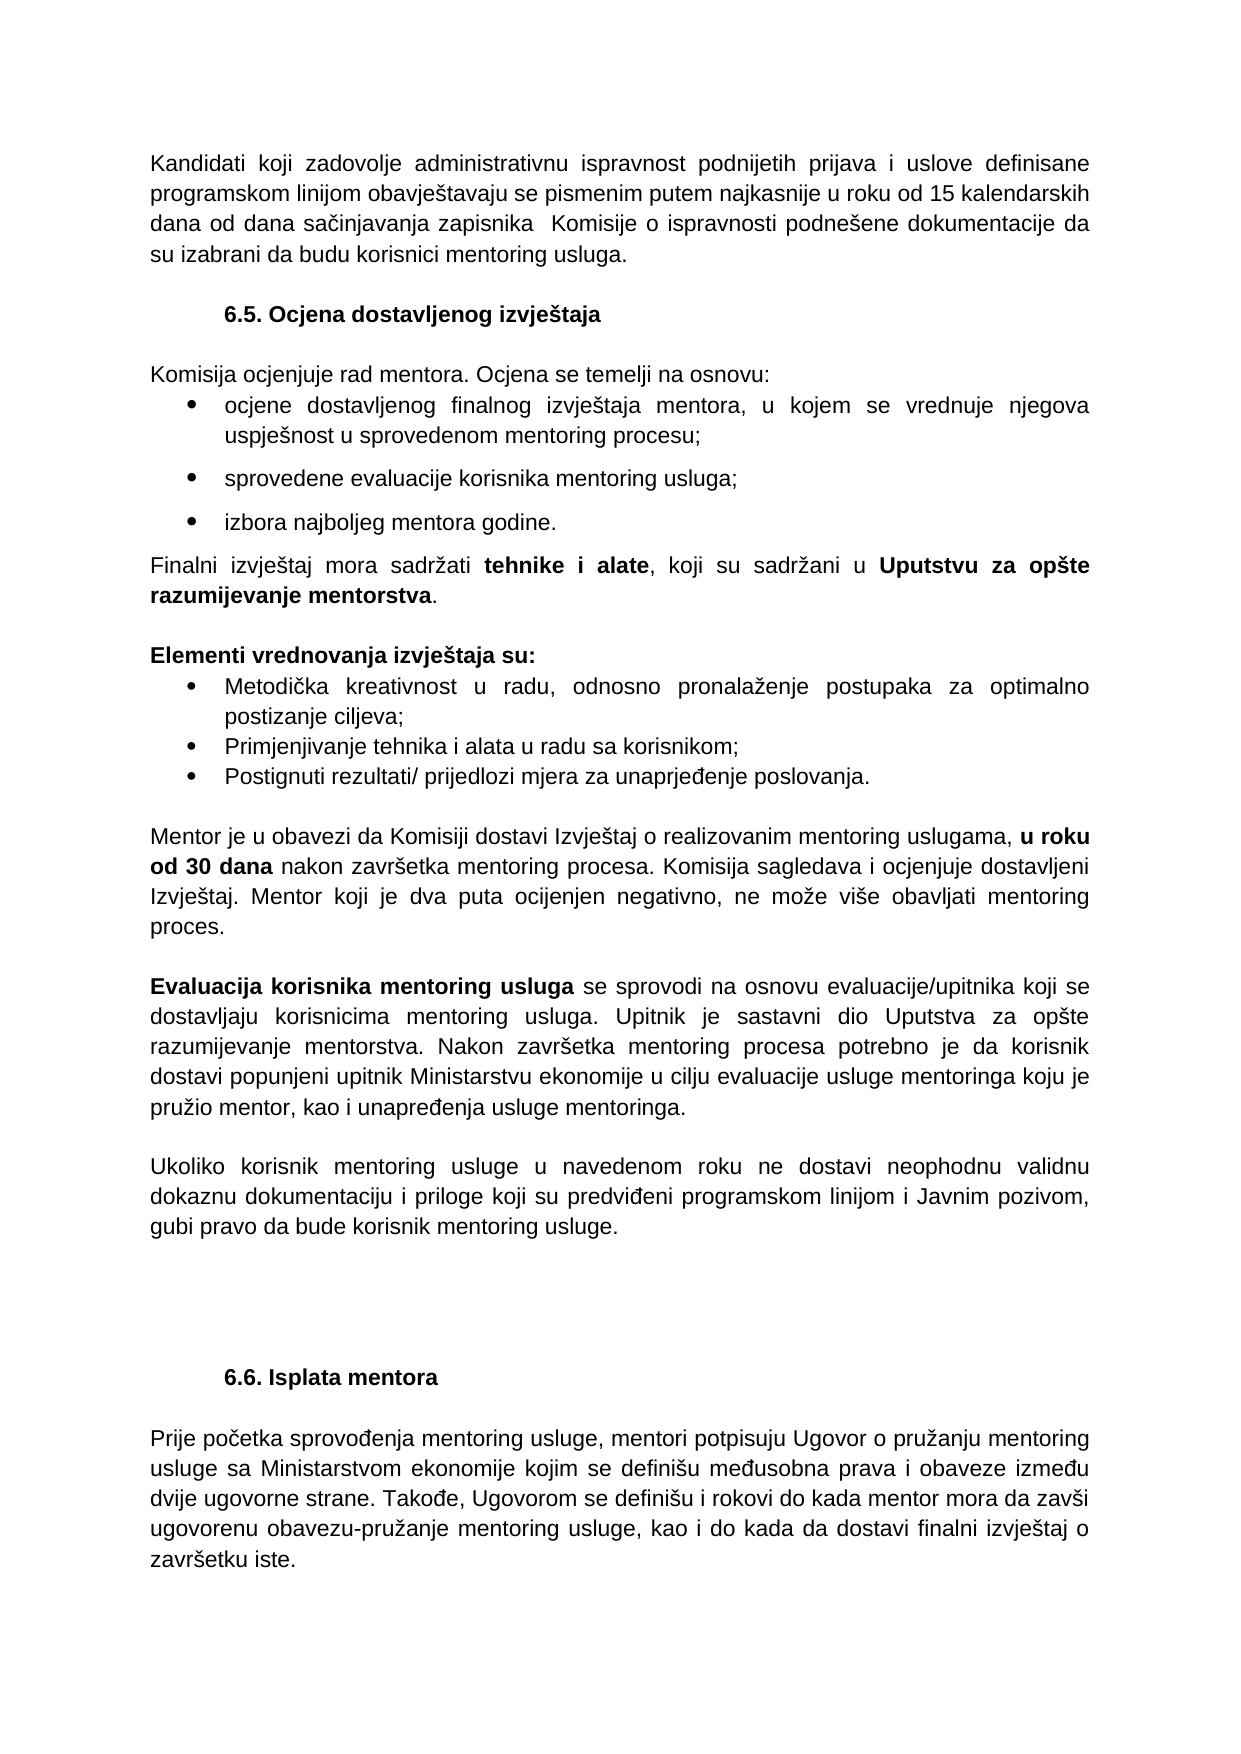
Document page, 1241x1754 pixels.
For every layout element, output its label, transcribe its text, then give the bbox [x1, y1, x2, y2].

text Ukoliko korisnik mentoring usluge u navedenom roku ne dostavi neophodnu validnu dokaznu dokumentaciju i priloge koji su predviđeni programskom linijom i Javnim pozivom, gubi pravo da bude korisnik mentoring usluge. [150, 1153, 1090, 1239]
list Metodička kreativnost u radu, odnosno pronalaženje postupaka za optimalno postizanje ciljeva; [187, 673, 1090, 729]
text 6.5. Ocjena dostavljenog izvještaja [224, 301, 1090, 327]
text Komisija ocjenjuje rad mentora. Ocjena se temelji na osnovu: [150, 361, 1090, 388]
list sprovedene evaluacije korisnika mentoring usluga; [187, 465, 1090, 492]
text Finalni izvještaj mora sadržati tehnike i alate, koji su sadržani u Uputstvu za opšte razumijevanje mentorstva. [150, 552, 1090, 608]
text Mentor je u obavezi da Komisiji dostavi Izvještaj o realizovanim mentoring uslugama, u roku od 30 dana nakon završetka mentoring procesa. Komisija sagledava i ocjenjuje dostavljeni Izvještaj. Mentor koji je dva puta ocijenjen negativno, ne može više obavljati mentoring proces. [150, 823, 1090, 939]
list ocjene dostavljenog finalnog izvještaja mentora, u kojem se vrednuje njegova uspješnost u sprovedenom mentoring procesu; [187, 392, 1090, 449]
list Postignuti rezultati/ prijedlozi mjera za unaprjeđenje poslovanja. [187, 763, 1090, 789]
list izbora najboljeg mentora godine. [187, 508, 1090, 535]
text Kandidati koji zadovolje administrativnu ispravnost podnijetih prijava i uslove definisane programskom linijom obavještavaju se pismenim putem najkasnije u roku od 15 kalendarskih dana od dana sačinjavanja zapisnika Komisije o ispravnosti podnešene dokumentacije da su izabrani da budu korisnici mentoring usluga. [150, 150, 1090, 267]
text 6.6. Isplata mentora [224, 1364, 1090, 1391]
text Evaluacija korisnika mentoring usluga se sprovodi na osnovu evaluacije/upitnika koji se dostavljaju korisnicima mentoring usluga. Upitnik je sastavni dio Uputstva za opšte razumijevanje mentorstva. Nakon završetka mentoring procesa potrebno je da korisnik dostavi popunjeni upitnik Ministarstvu ekonomije u cilju evaluacije usluge mentoringa koju je pružio mentor, kao i unapređenja usluge mentoringa. [150, 973, 1090, 1120]
text Elementi vrednovanja izvještaja su: [150, 642, 1090, 669]
list Primjenjivanje tehnika i alata u radu sa korisnikom; [187, 733, 1090, 759]
text Prije početka sprovođenja mentoring usluge, mentori potpisuju Ugovor o pružanju mentoring usluge sa Ministarstvom ekonomije kojim se definišu međusobna prava i obaveze između dvije ugovorne strane. Takođe, Ugovorom se definišu i rokovi do kada mentor mora da zavši ugovorenu obavezu-pružanje mentoring usluge, kao i do kada da dostavi finalni izvještaj o završetku iste. [150, 1425, 1090, 1572]
